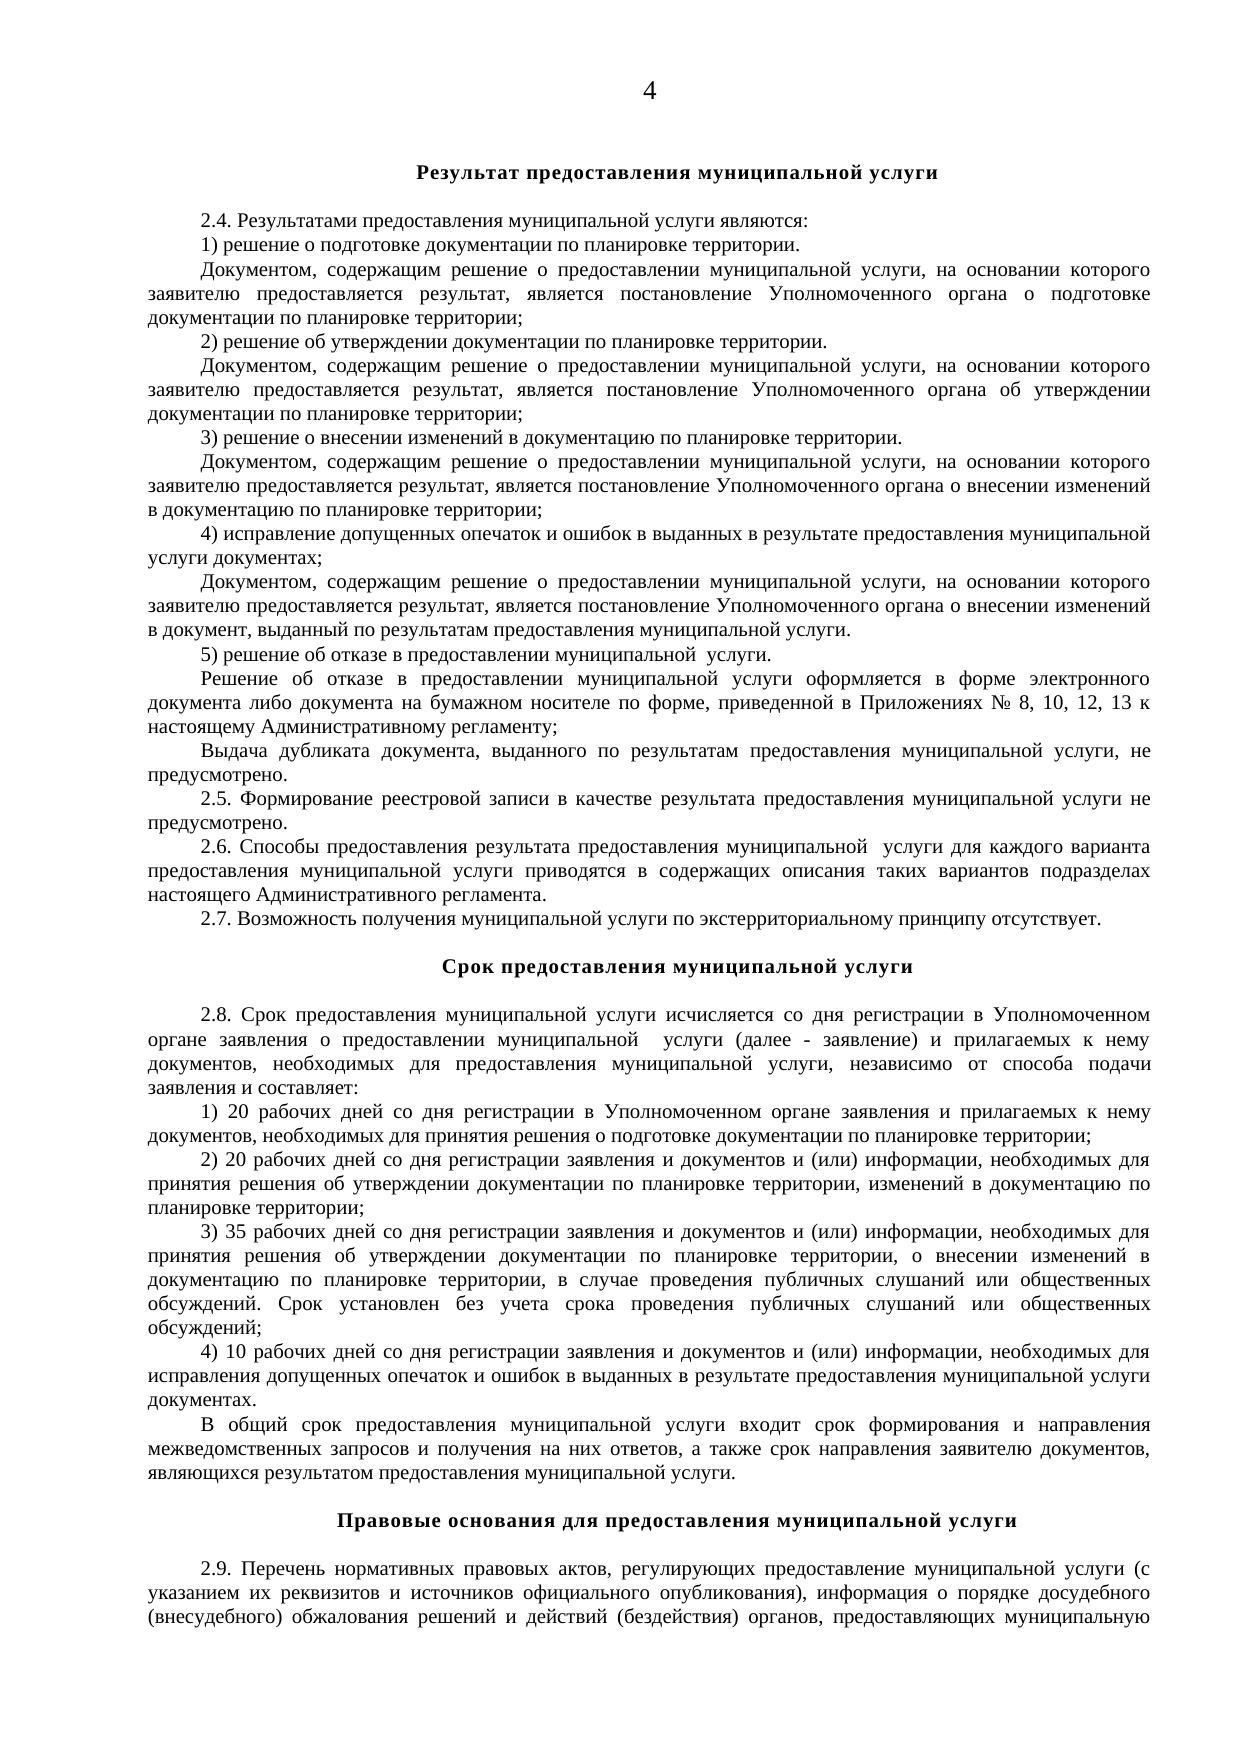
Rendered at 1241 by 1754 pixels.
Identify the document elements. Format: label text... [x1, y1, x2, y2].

text 2.5. Формирование реестровой записи в качестве результата предоставления муниципальной услуги не предусмотрено. [148, 786, 1152, 834]
text Срок предоставления муниципальной услуги [148, 954, 1152, 978]
text Документом, содержащим решение о предоставлении муниципальной услуги, на основании которого заявителю предоставляется результат, является постановление Уполномоченного органа о внесении изменений в документ, выданный по результатам предоставления муниципальной услуги. [148, 569, 1152, 641]
text Документом, содержащим решение о предоставлении муниципальной услуги, на основании которого заявителю предоставляется результат, является постановление Уполномоченного органа об утверждении документации по планировке территории; [148, 353, 1152, 425]
text Выдача дубликата документа, выданного по результатам предоставления муниципальной услуги, не предусмотрено. [148, 738, 1152, 786]
text 5) решение об отказе в предоставлении муниципальной услуги. [148, 641, 1152, 666]
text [148, 1556, 1152, 1628]
text Документом, содержащим решение о предоставлении муниципальной услуги, на основании которого заявителю предоставляется результат, является постановление Уполномоченного органа о внесении изменений в документацию по планировке территории; [148, 449, 1152, 521]
text 2.6. Способы предоставления результата предоставления муниципальной услуги для каждого варианта предоставления муниципальной услуги приводятся в содержащих описания таких вариантов подразделах настоящего Административного регламента. [148, 834, 1152, 906]
text 2.8. Срок предоставления муниципальной услуги исчисляется со дня регистрации в Уполномоченном органе заявления о предоставлении муниципальной услуги (далее - заявление) и прилагаемых к нему документов, необходимых для предоставления муниципальной услуги, независимо от способа подачи заявления и составляет: [148, 1002, 1152, 1099]
text Результат предоставления муниципальной услуги [148, 160, 1152, 184]
text 2) 20 рабочих дней со дня регистрации заявления и документов и (или) информации, необходимых для принятия решения об утверждении документации по планировке территории, изменений в документацию по планировке территории; [148, 1147, 1152, 1219]
text 2.4. Результатами предоставления муниципальной услуги являются: [148, 208, 1152, 232]
text Документом, содержащим решение о предоставлении муниципальной услуги, на основании которого заявителю предоставляется результат, является постановление Уполномоченного органа о подготовке документации по планировке территории; [148, 256, 1152, 329]
text 1) решение о подготовке документации по планировке территории. [148, 232, 1152, 256]
text В общий срок предоставления муниципальной услуги входит срок формирования и направления межведомственных запросов и получения на них ответов, а также срок направления заявителю документов, являющихся результатом предоставления муниципальной услуги. [148, 1411, 1152, 1484]
text Правовые основания для предоставления муниципальной услуги [148, 1508, 1152, 1532]
text 2.7. Возможность получения муниципальной услуги по экстерриториальному принципу отсутствует. [148, 906, 1152, 930]
text 4) 10 рабочих дней со дня регистрации заявления и документов и (или) информации, необходимых для исправления допущенных опечаток и ошибок в выданных в результате предоставления муниципальной услуги документах. [148, 1339, 1152, 1411]
text 2) решение об утверждении документации по планировке территории. [148, 329, 1152, 353]
text 1) 20 рабочих дней со дня регистрации в Уполномоченном органе заявления и прилагаемых к нему документов, необходимых для принятия решения о подготовке документации по планировке территории; [148, 1099, 1152, 1147]
text 4) исправление допущенных опечаток и ошибок в выданных в результате предоставления муниципальной услуги документах; [148, 521, 1152, 569]
text 3) 35 рабочих дней со дня регистрации заявления и документов и (или) информации, необходимых для принятия решения об утверждении документации по планировке территории, о внесении изменений в документацию по планировке территории, в случае проведения публичных слушаний или общественных обсуждений. Срок установлен без учета срока проведения публичных слушаний или общественных обсуждений; [148, 1219, 1152, 1339]
text 3) решение о внесении изменений в документацию по планировке территории. [148, 425, 1152, 449]
text Решение об отказе в предоставлении муниципальной услуги оформляется в форме электронного документа либо документа на бумажном носителе по форме, приведенной в Приложениях № 8, 10, 12, 13 к настоящему Административному регламенту; [148, 666, 1152, 738]
